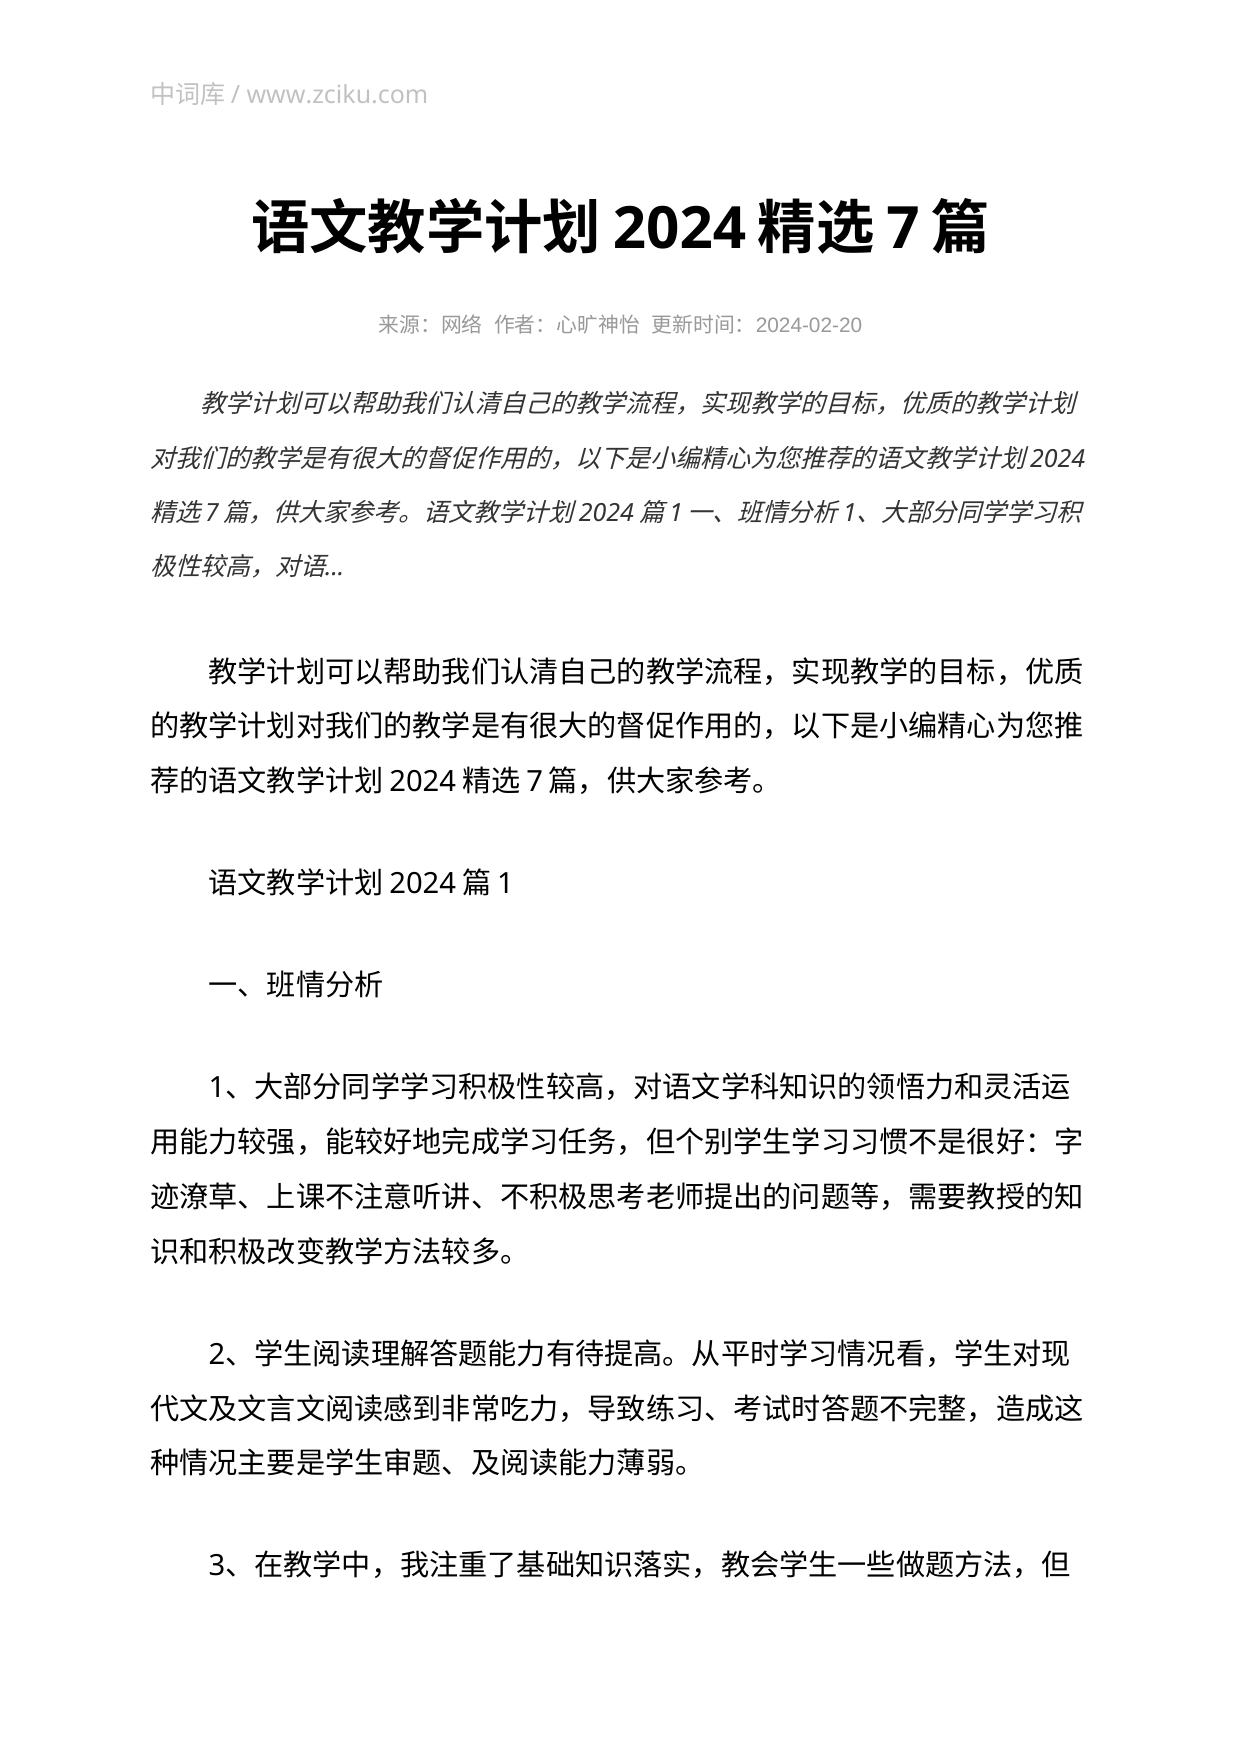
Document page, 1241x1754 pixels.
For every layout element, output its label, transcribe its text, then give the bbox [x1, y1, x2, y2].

text 2、学生阅读理解答题能力有待提高。从平时学习情况看，学生对现代文及文言文阅读感到非常吃力，导致练习、考试时答题不完整，造成这种情况主要是学生审题、及阅读能力薄弱。 [150, 1330, 1090, 1482]
text 教学计划可以帮助我们认清自己的教学流程，实现教学的目标，优质的教学计划对我们的教学是有很大的督促作用的，以下是小编精心为您推荐的语文教学计划2024精选7篇，供大家参考。 [150, 648, 1090, 800]
text 语文教学计划2024篇1 [150, 860, 1090, 902]
text 一、班情分析 [150, 962, 1090, 1004]
text 1、大部分同学学习积极性较高，对语文学科知识的领悟力和灵活运用能力较强，能较好地完成学习任务，但个别学生学习习惯不是很好：字迹潦草、上课不注意听讲、不积极思考老师提出的问题等，需要教授的知识和积极改变教学方法较多。 [150, 1064, 1090, 1271]
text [150, 1542, 1090, 1584]
subtitle 语文教学计划2024精选7篇 [150, 181, 1090, 266]
text 教学计划可以帮助我们认清自己的教学流程，实现教学的目标，优质的教学计划对我们的教学是有很大的督促作用的，以下是小编精心为您推荐的语文教学计划2024精选7篇，供大家参考。语文教学计划2024篇1一、班情分析1、大部分同学学习积极性较高，对语... [150, 384, 1090, 583]
text 来源：网络 作者：心旷神怡 更新时间：2024-02-20 [150, 313, 1090, 337]
